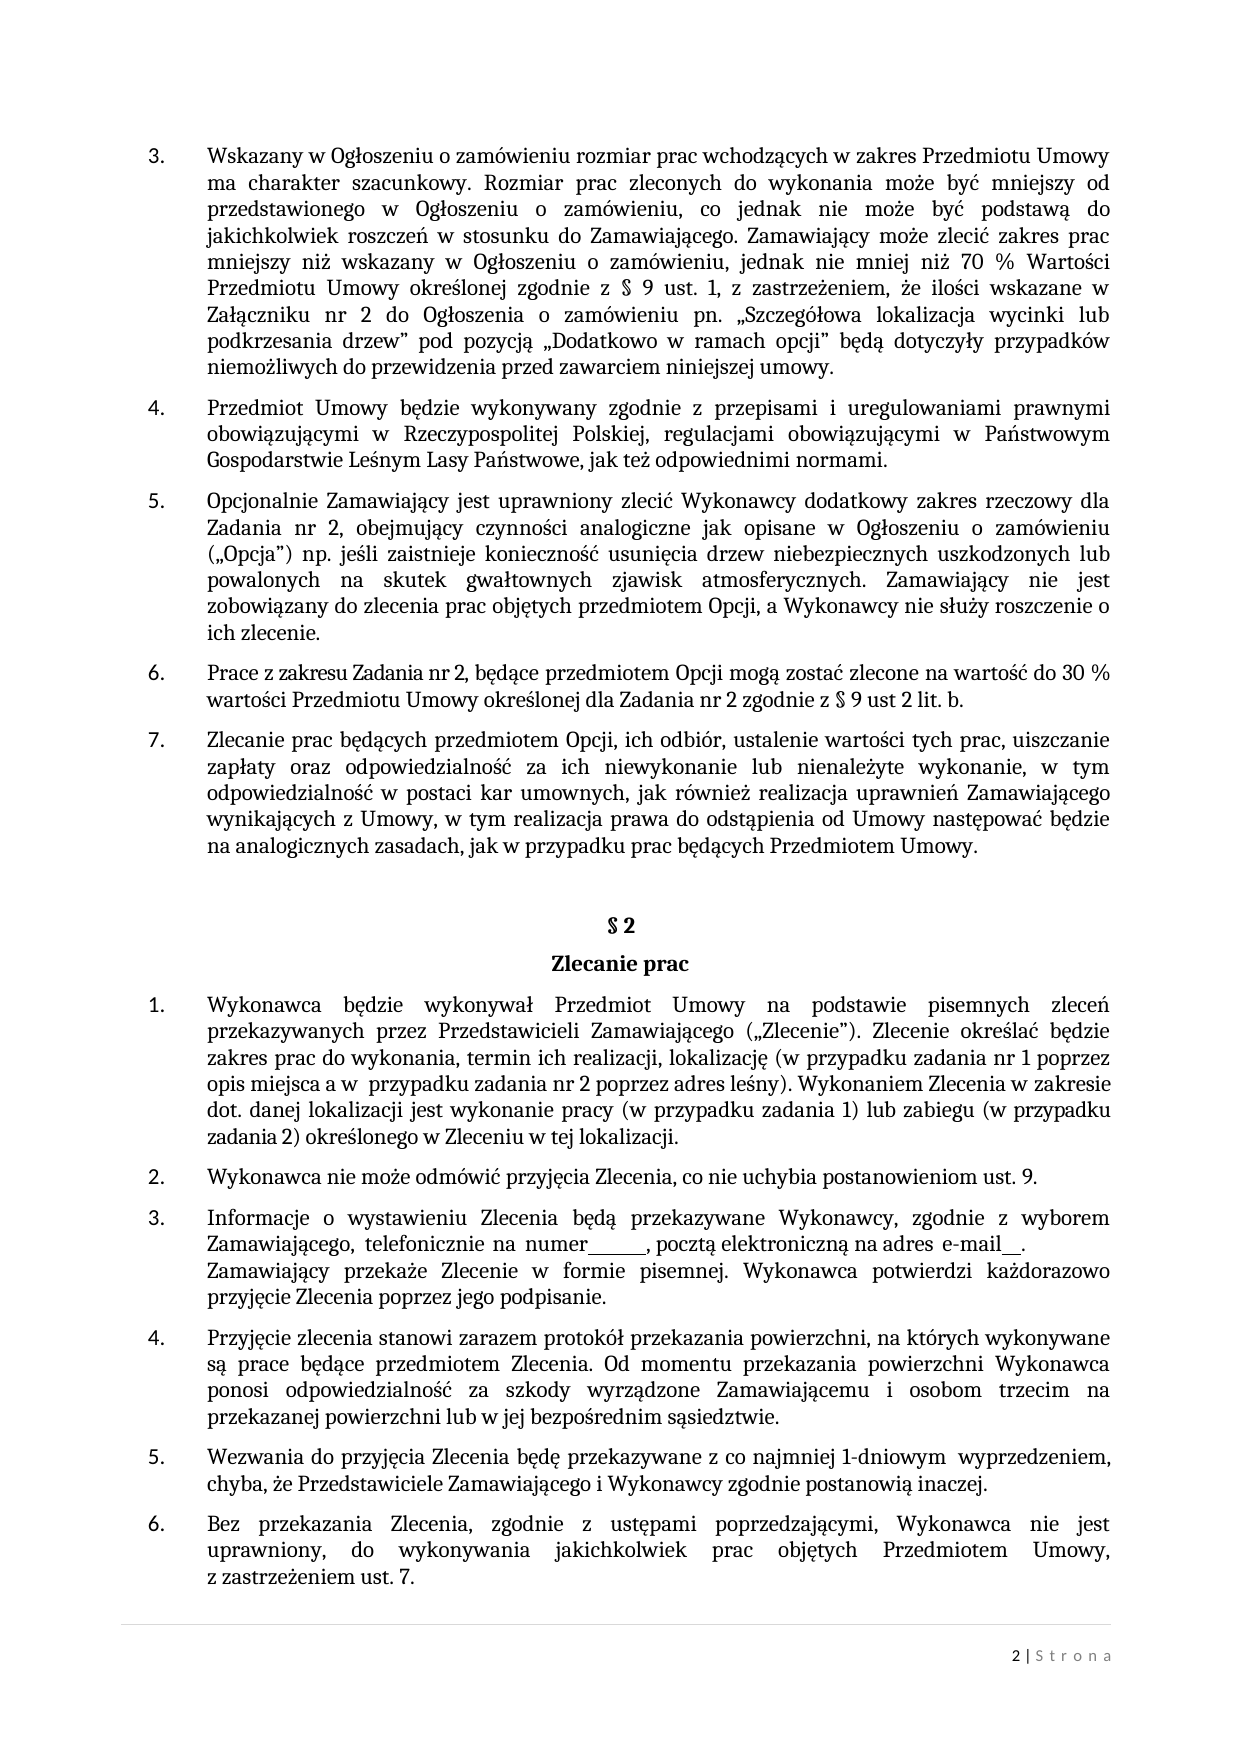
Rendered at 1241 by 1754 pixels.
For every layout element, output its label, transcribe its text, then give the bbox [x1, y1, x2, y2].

list Zlecanie prac będących przedmiotem Opcji, ich odbiór, ustalenie wartości tych prac, uiszczanie zapłaty oraz odpowiedzialność za ich niewykonanie lub nienależyte wykonanie, w tym odpowiedzialność w postaci kar umownych, jak również realizacja uprawnień Zamawiającego wynikających z Umowy, w tym realizacja prawa do odstąpienia od Umowy następować będzie na analogicznych zasadach, jak w przypadku prac będących Przedmiotem Umowy. [148, 725, 1111, 859]
list Przedmiot Umowy będzie wykonywany zgodnie z przepisami i uregulowaniami prawnymi obowiązującymi w Rzeczypospolitej Polskiej, regulacjami obowiązującymi w Państwowym Gospodarstwie Leśnym Lasy Państwowe, jak też odpowiednimi normami. [148, 393, 1111, 474]
list Wskazany w Ogłoszeniu o zamówieniu rozmiar prac wchodzących w zakres Przedmiotu Umowy ma charakter szacunkowy. Rozmiar prac zleconych do wykonania może być mniejszy od przedstawionego w Ogłoszeniu o zamówieniu, co jednak nie może być podstawą do jakichkolwiek roszczeń w stosunku do Zamawiającego. Zamawiający może zlecić zakres prac mniejszy niż wskazany w Ogłoszeniu o zamówieniu, jednak nie mniej niż 70 % Wartości Przedmiotu Umowy określonej zgodnie z § 9 ust. 1, z zastrzeżeniem, że ilości wskazane w Załączniku nr 2 do Ogłoszenia o zamówieniu pn. „Szczegółowa lokalizacja wycinki lub podkrzesania drzew” pod pozycją „Dodatkowo w ramach opcji” będą dotyczyły przypadków niemożliwych do przewidzenia przed zawarciem niniejszej umowy. [148, 142, 1111, 381]
list Przyjęcie zlecenia stanowi zarazem protokół przekazania powierzchni, na których wykonywane są prace będące przedmiotem Zlecenia. Od momentu przekazania powierzchni Wykonawca ponosi odpowiedzialność za szkody wyrządzone Zamawiającemu i osobom trzecim na przekazanej powierzchni lub w jej bezpośrednim sąsiedztwie. [148, 1323, 1111, 1430]
subtitle § 2 [129, 913, 1111, 939]
list Prace z zakresu Zadania nr 2, będące przedmiotem Opcji mogą zostać zlecone na wartość do 30 % wartości Przedmiotu Umowy określonej dla Zadania nr 2 zgodnie z § 9 ust 2 lit. b. [148, 658, 1111, 713]
list Bez przekazania Zlecenia, zgodnie z ustępami poprzedzającymi, Wykonawca nie jest uprawniony, do wykonywania jakichkolwiek prac objętych Przedmiotem Umowy, z zastrzeżeniem ust. 7. [148, 1509, 1111, 1590]
list Wykonawca nie może odmówić przyjęcia Zlecenia, co nie uchybia postanowieniom ust. 9. [148, 1162, 1111, 1191]
list Wezwania do przyjęcia Zlecenia będę przekazywane z co najmniej 1-dniowym wyprzedzeniem, chyba, że Przedstawiciele Zamawiającego i Wykonawcy zgodnie postanowią inaczej. [148, 1442, 1111, 1497]
list Wykonawca będzie wykonywał Przedmiot Umowy na podstawie pisemnych zleceń przekazywanych przez Przedstawicieli Zamawiającego („Zlecenie”). Zlecenie określać będzie zakres prac do wykonania, termin ich realizacji, lokalizację (w przypadku zadania nr 1 poprzez opis miejsca a w przypadku zadania nr 2 poprzez adres leśny). Wykonaniem Zlecenia w zakresie dot. danej lokalizacji jest wykonanie pracy (w przypadku zadania 1) lub zabiegu (w przypadku zadania 2) określonego w Zleceniu w tej lokalizacji. [148, 990, 1111, 1150]
text Zlecanie prac [129, 951, 1111, 978]
list Opcjonalnie Zamawiający jest uprawniony zlecić Wykonawcy dodatkowy zakres rzeczowy dla Zadania nr 2, obejmujący czynności analogiczne jak opisane w Ogłoszeniu o zamówieniu („Opcja”) np. jeśli zaistnieje konieczność usunięcia drzew niebezpiecznych uszkodzonych lub powalonych na skutek gwałtownych zjawisk atmosferycznych. Zamawiający nie jest zobowiązany do zlecenia prac objętych przedmiotem Opcji, a Wykonawcy nie służy roszczenie o ich zlecenie. [148, 486, 1111, 646]
list Informacje o wystawieniu Zlecenia będą przekazywane Wykonawcy, zgodnie z wyborem Zamawiającego, telefonicznie na numer , pocztą elektroniczną na adres e-mail . Zamawiający przekaże Zlecenie w formie pisemnej. Wykonawca potwierdzi każdorazowo przyjęcie Zlecenia poprzez jego podpisanie. [148, 1203, 1111, 1310]
